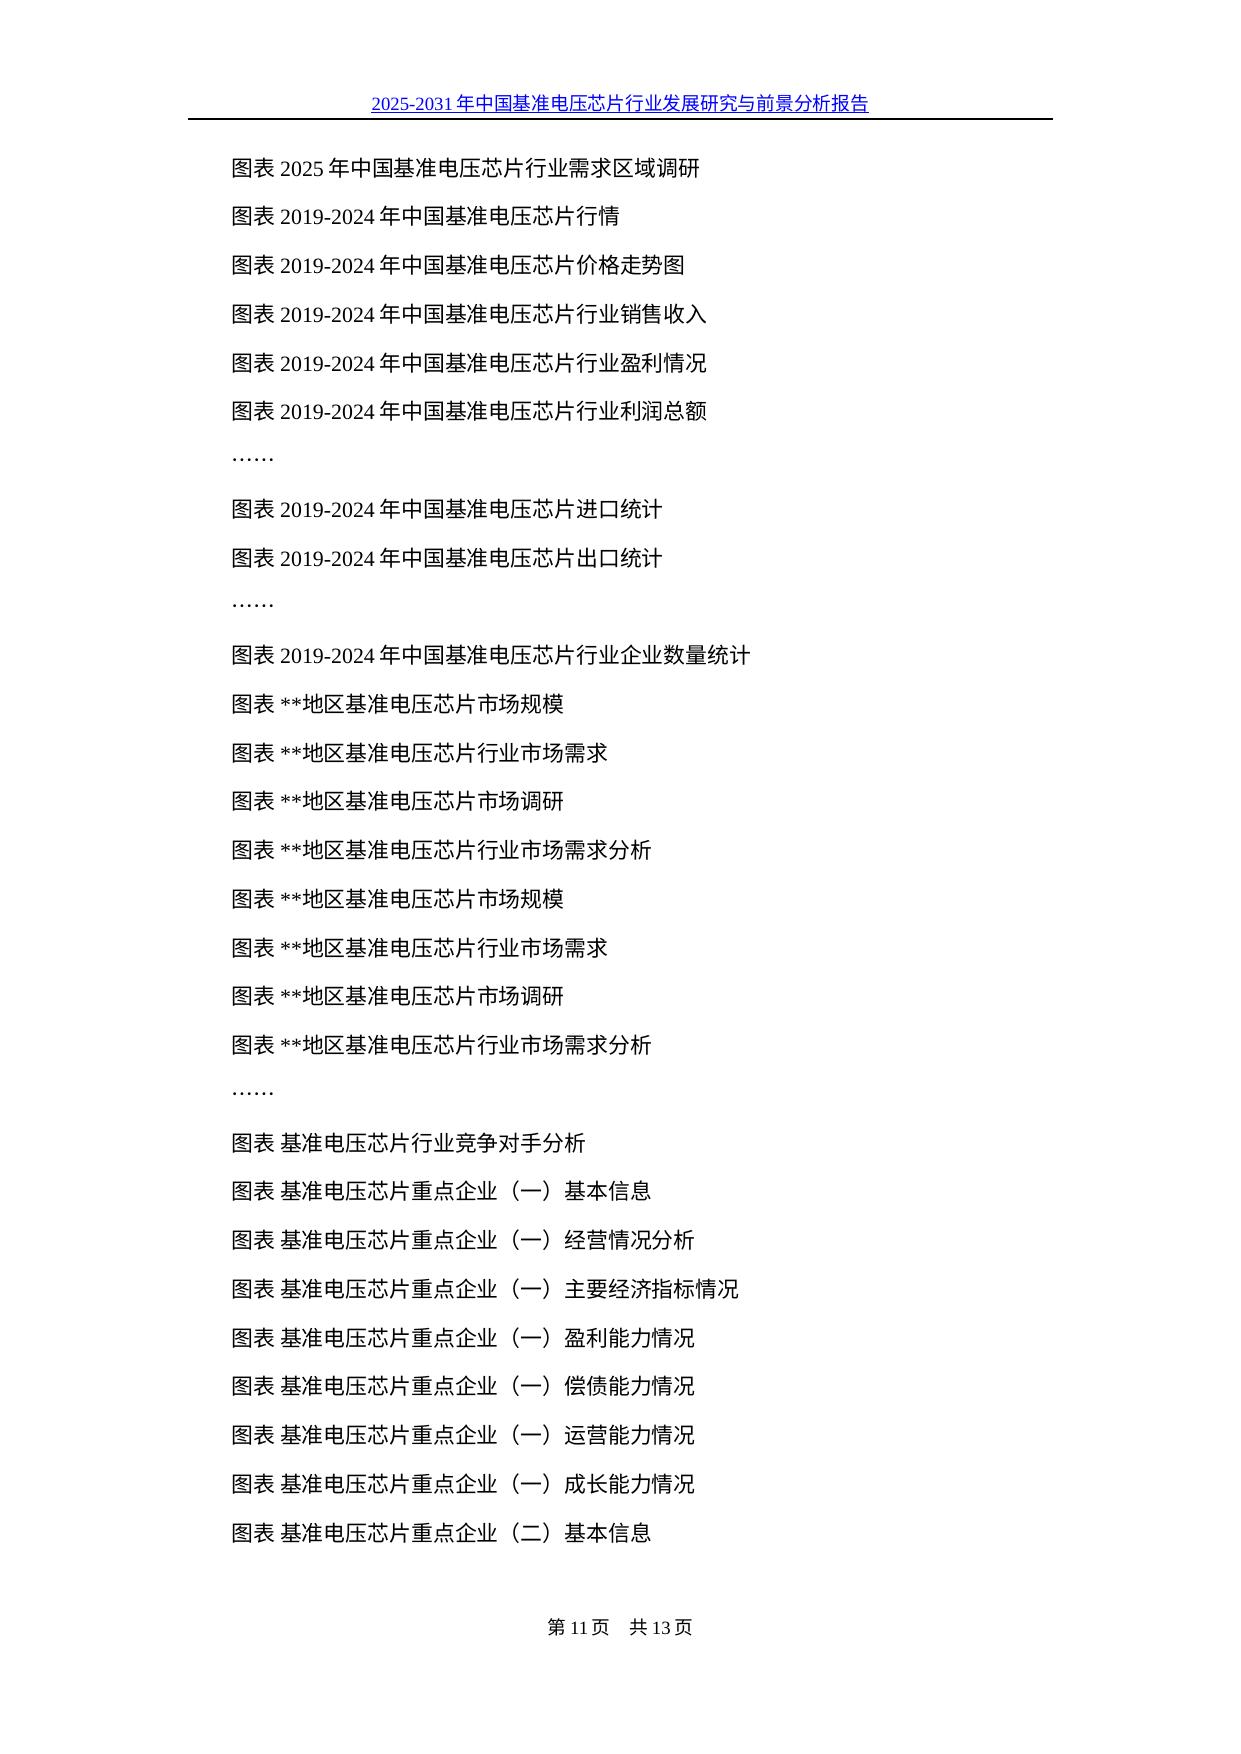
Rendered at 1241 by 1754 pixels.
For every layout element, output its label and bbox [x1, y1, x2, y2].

text [187, 150, 1053, 1548]
